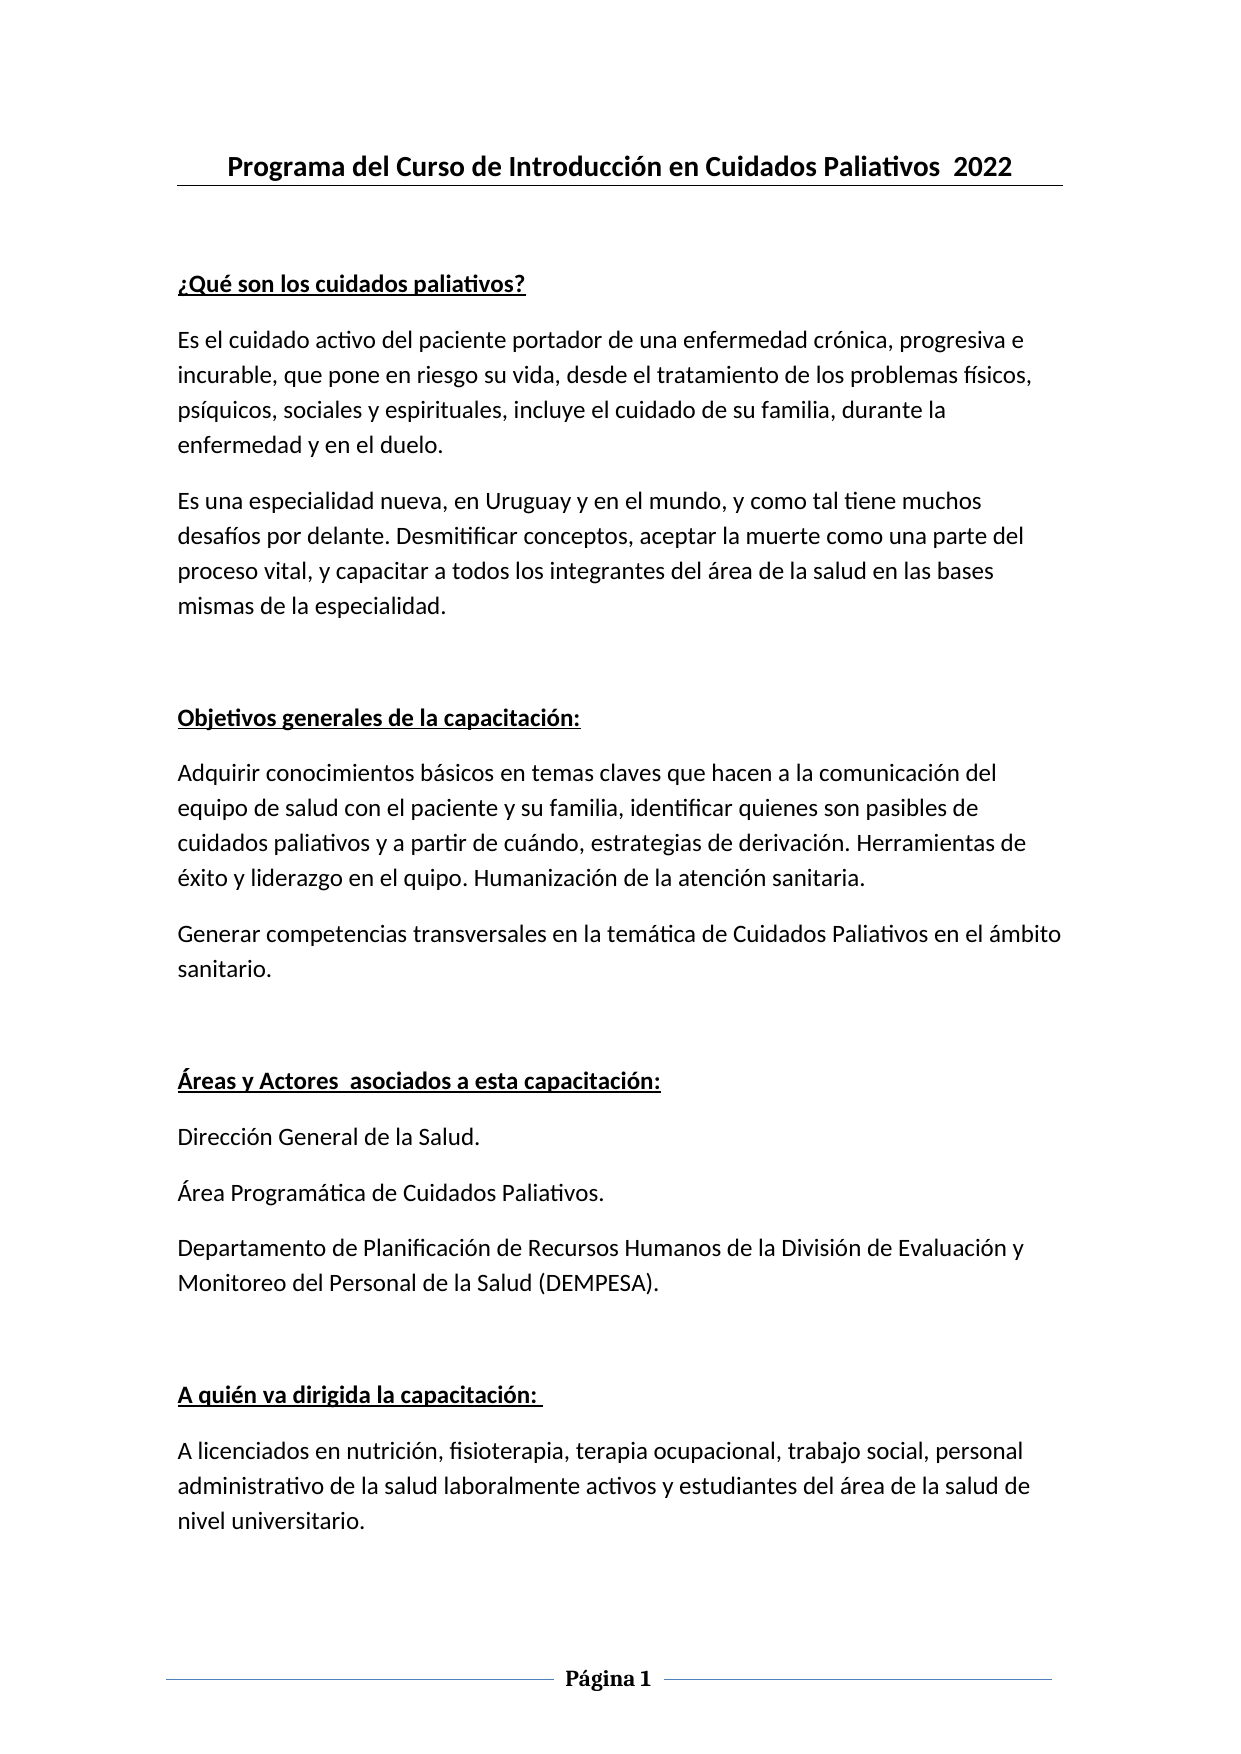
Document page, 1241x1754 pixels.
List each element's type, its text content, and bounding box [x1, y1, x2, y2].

text Es el cuidado activo del paciente portador de una enfermedad crónica, progresiva e incurable, que pone en riesgo su vida, desde el tratamiento de los problemas físicos, psíquicos, sociales y espirituales, incluye el cuidado de su familia, durante la enfermedad y en el duelo. [177, 324, 1063, 460]
text Objetivos generales de la capacitación: [177, 702, 1063, 732]
text A quién va dirigida la capacitación: [177, 1379, 1063, 1410]
text Dirección General de la Salud. [177, 1121, 1063, 1151]
text Áreas y Actores asociados a esta capacitación: [177, 1065, 1063, 1096]
text Es una especialidad nueva, en Uruguay y en el mundo, y como tal tiene muchos desafíos por delante. Desmitificar conceptos, aceptar la muerte como una parte del proceso vital, y capacitar a todos los integrantes del área de la salud en las bases mismas de la especialidad. [177, 485, 1063, 621]
text Generar competencias transversales en la temática de Cuidados Paliativos en el ámbito sanitario. [177, 918, 1063, 984]
text A licenciados en nutrición, fisioterapia, terapia ocupacional, trabajo social, personal administrativo de la salud laboralmente activos y estudiantes del área de la salud de nivel universitario. [177, 1435, 1063, 1536]
text Adquirir conocimientos básicos en temas claves que hacen a la comunicación del equipo de salud con el paciente y su familia, identificar quienes son pasibles de cuidados paliativos y a partir de cuándo, estrategias de derivación. Herramientas de éxito y liderazgo en el quipo. Humanización de la atención sanitaria. [177, 757, 1063, 893]
text Departamento de Planificación de Recursos Humanos de la División de Evaluación y Monitoreo del Personal de la Salud (DEMPESA). [177, 1232, 1063, 1298]
text ¿Qué son los cuidados paliativos? [177, 268, 1063, 299]
text Programa del Curso de Introducción en Cuidados Paliativos 2022 [177, 148, 1063, 185]
text Área Programática de Cuidados Paliativos. [177, 1177, 1063, 1207]
